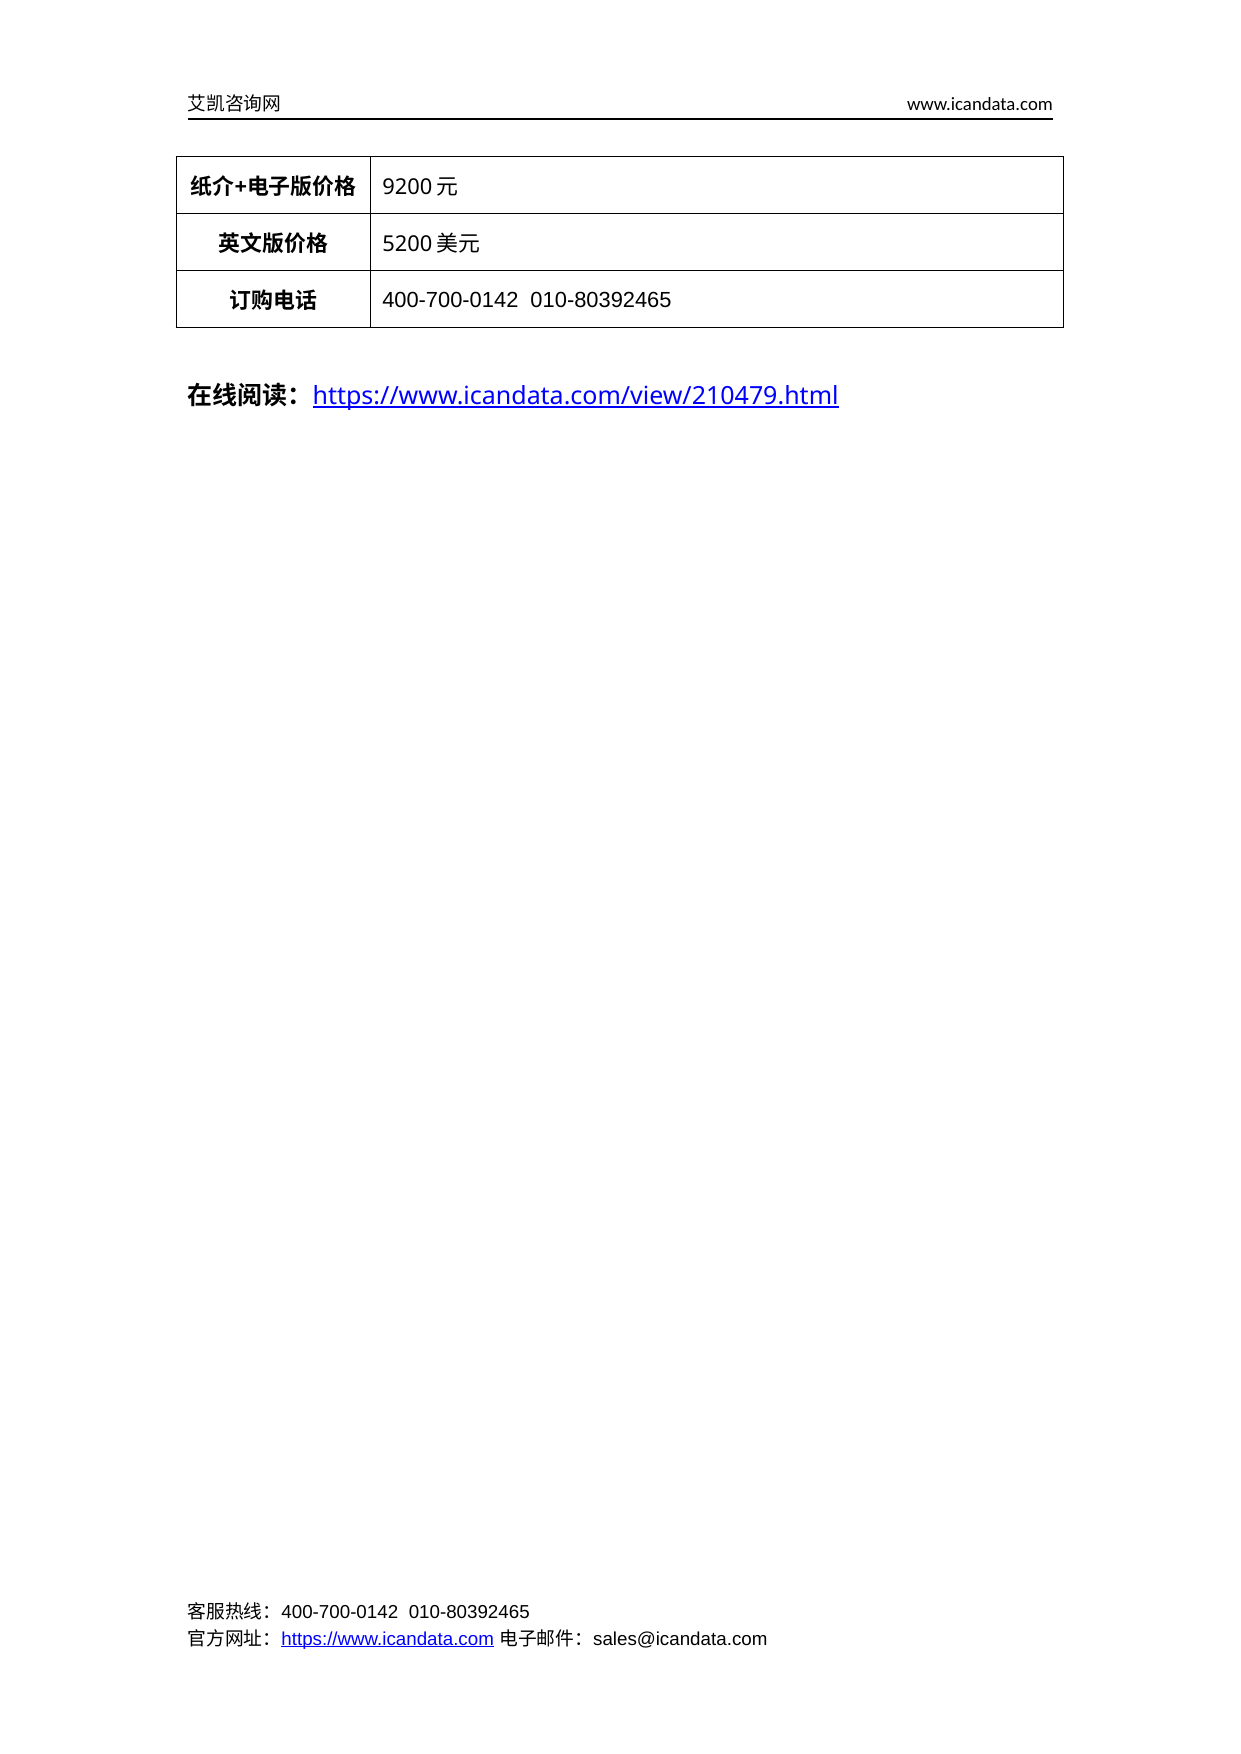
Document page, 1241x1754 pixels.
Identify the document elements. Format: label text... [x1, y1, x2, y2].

table_cell 订购电话 [177, 271, 370, 327]
table_cell 400-700-0142 010-80392465 [371, 271, 1063, 327]
table_cell 9200元 [371, 157, 1063, 213]
table_cell 5200美元 [371, 214, 1063, 270]
text 在线阅读：https://www.icandata.com/view/210479.html [187, 361, 1053, 426]
table_cell 英文版价格 [177, 214, 370, 270]
table_cell 纸介+电子版价格 [177, 157, 370, 213]
